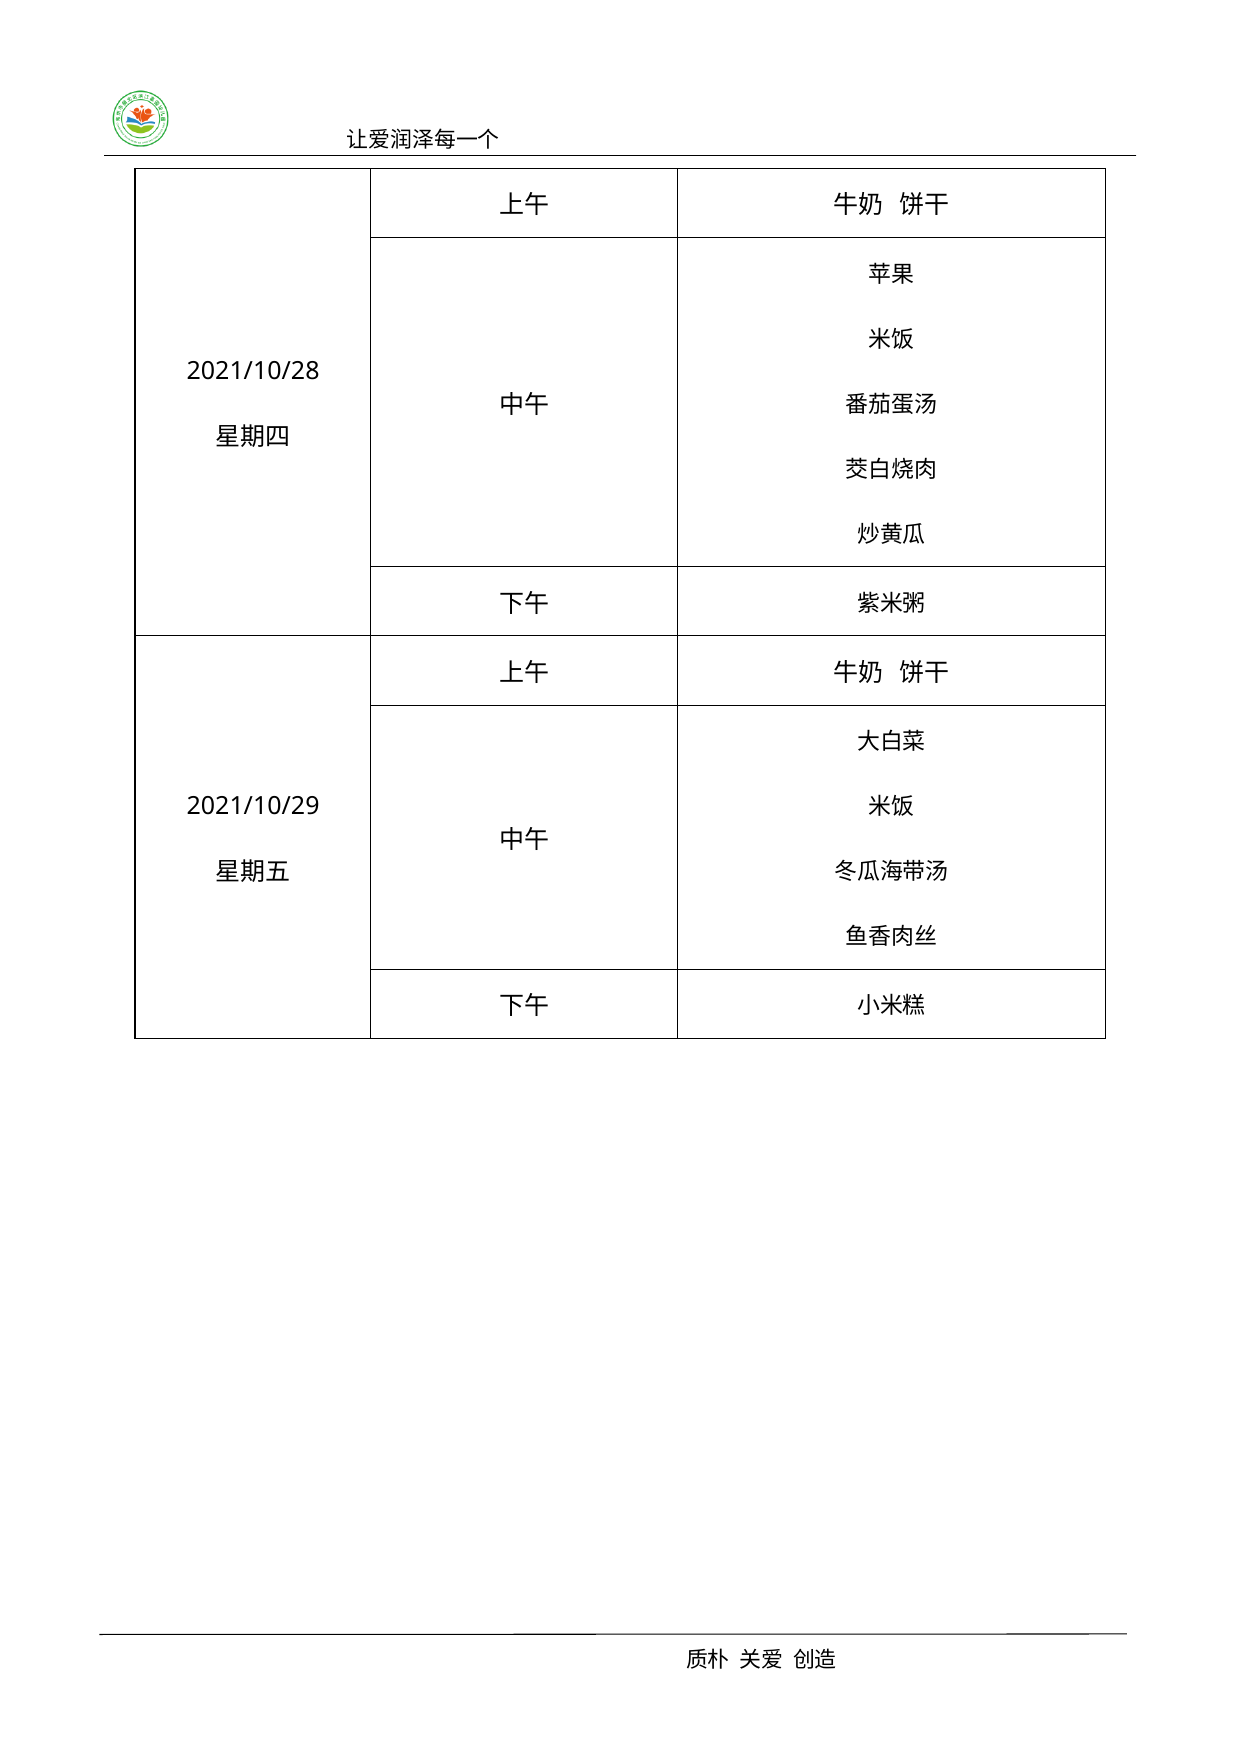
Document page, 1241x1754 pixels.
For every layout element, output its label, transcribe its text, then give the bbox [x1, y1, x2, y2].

picture [112, 90, 169, 147]
table_cell 紫米粥 [678, 567, 1105, 635]
table_cell 中午 [371, 238, 677, 566]
table_cell 上午 [371, 636, 677, 704]
table_cell 牛奶 饼干 [678, 169, 1105, 237]
table_cell 大白菜 米饭 冬瓜海带汤 鱼香肉丝 [678, 706, 1105, 969]
table_cell 下午 [371, 970, 677, 1038]
table_cell 下午 [371, 567, 677, 635]
table_cell 中午 [371, 706, 677, 969]
table_cell 苹果 米饭 番茄蛋汤 茭白烧肉 炒黄瓜 [678, 238, 1105, 566]
table_cell 小米糕 [678, 970, 1105, 1038]
table_cell 2021/10/29 星期五 [136, 636, 370, 1038]
table_cell 2021/10/28 星期四 [136, 169, 370, 635]
table_cell 上午 [371, 169, 677, 237]
table_cell 牛奶 饼干 [678, 636, 1105, 704]
